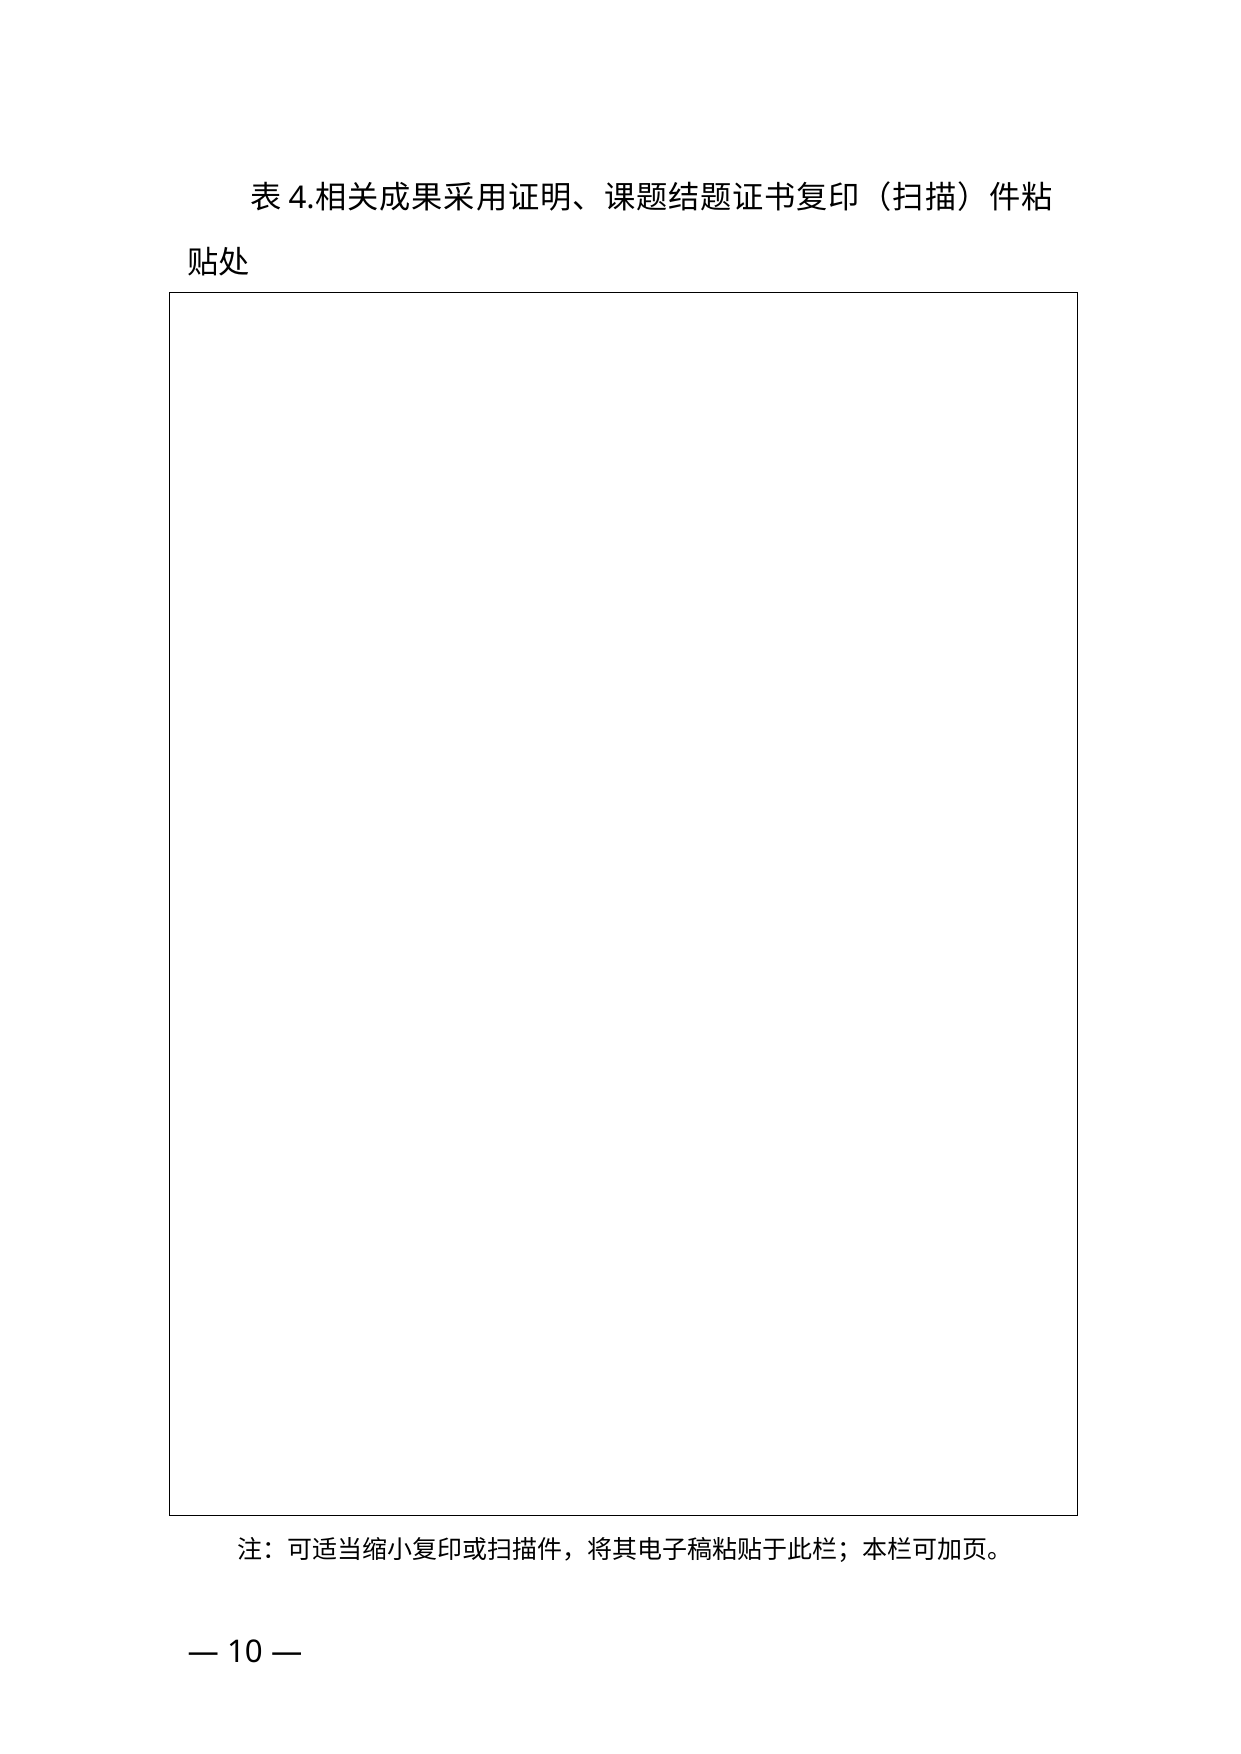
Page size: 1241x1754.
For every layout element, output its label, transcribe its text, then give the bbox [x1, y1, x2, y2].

text 表4.相关成果采用证明、课题结题证书复印（扫描）件粘贴处 [187, 162, 1053, 292]
text 注：可适当缩小复印或扫描件，将其电子稿粘贴于此栏；本栏可加页。 [187, 1516, 1053, 1581]
table_header [170, 293, 1077, 1514]
